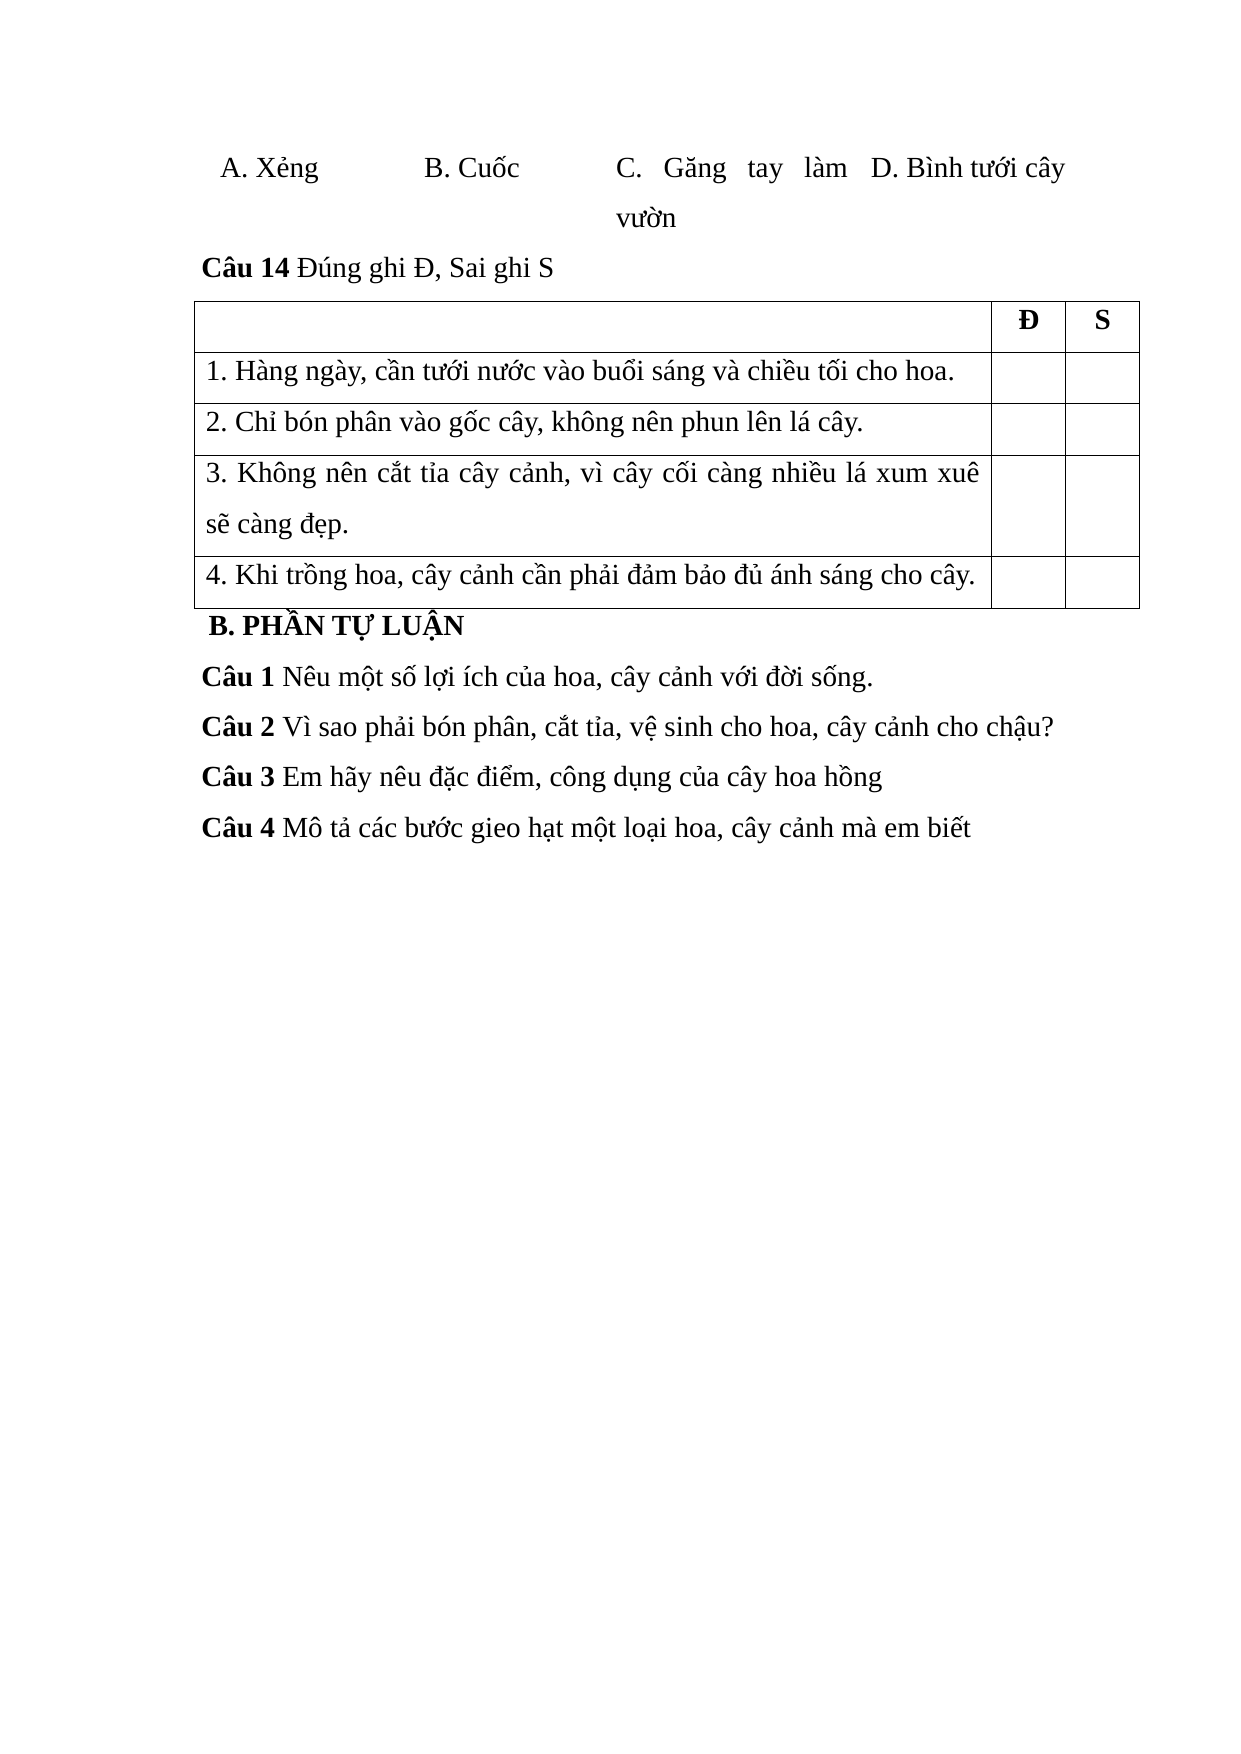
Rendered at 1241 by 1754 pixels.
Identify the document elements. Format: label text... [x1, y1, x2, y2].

text Câu 14 Đúng ghi Đ, Sai ghi S [150, 251, 1090, 284]
table_cell [1066, 404, 1139, 454]
table_header B. Cuốc [413, 150, 604, 251]
table_cell 2. Chỉ bón phân vào gốc cây, không nên phun lên lá cây. [195, 404, 991, 454]
table_header [195, 302, 991, 352]
table_cell [992, 404, 1065, 454]
table_cell 3. Không nên cắt tỉa cây cảnh, vì cây cối càng nhiều lá xum xuê sẽ càng đẹp. [195, 456, 991, 556]
text Câu 1 Nêu một số lợi ích của hoa, cây cảnh với đời sống. [150, 659, 1090, 692]
table_header D. Bình tưới cây [859, 150, 1090, 251]
table_header Đ [992, 302, 1065, 352]
table_header S [1066, 302, 1139, 352]
table_header C. Găng tay làm vườn [605, 150, 859, 251]
text Câu 4 Mô tả các bước gieo hạt một loại hoa, cây cảnh mà em biết [150, 810, 1090, 843]
table_cell [992, 557, 1065, 607]
table_cell [1066, 557, 1139, 607]
text B. PHẦN TỰ LUẬN [150, 608, 1090, 642]
table_cell 1. Hàng ngày, cần tưới nước vào buổi sáng và chiều tối cho hoa. [195, 353, 991, 403]
text Câu 3 Em hãy nêu đặc điểm, công dụng của cây hoa hồng [150, 759, 1090, 793]
table_cell [992, 353, 1065, 403]
table_cell [992, 456, 1065, 556]
table_cell [1066, 456, 1139, 556]
table_cell 4. Khi trồng hoa, cây cảnh cần phải đảm bảo đủ ánh sáng cho cây. [195, 557, 991, 607]
text Câu 2 Vì sao phải bón phân, cắt tỉa, vệ sinh cho hoa, cây cảnh cho chậu? [150, 709, 1090, 743]
table_cell [1066, 353, 1139, 403]
table_header A. Xẻng [209, 150, 413, 251]
